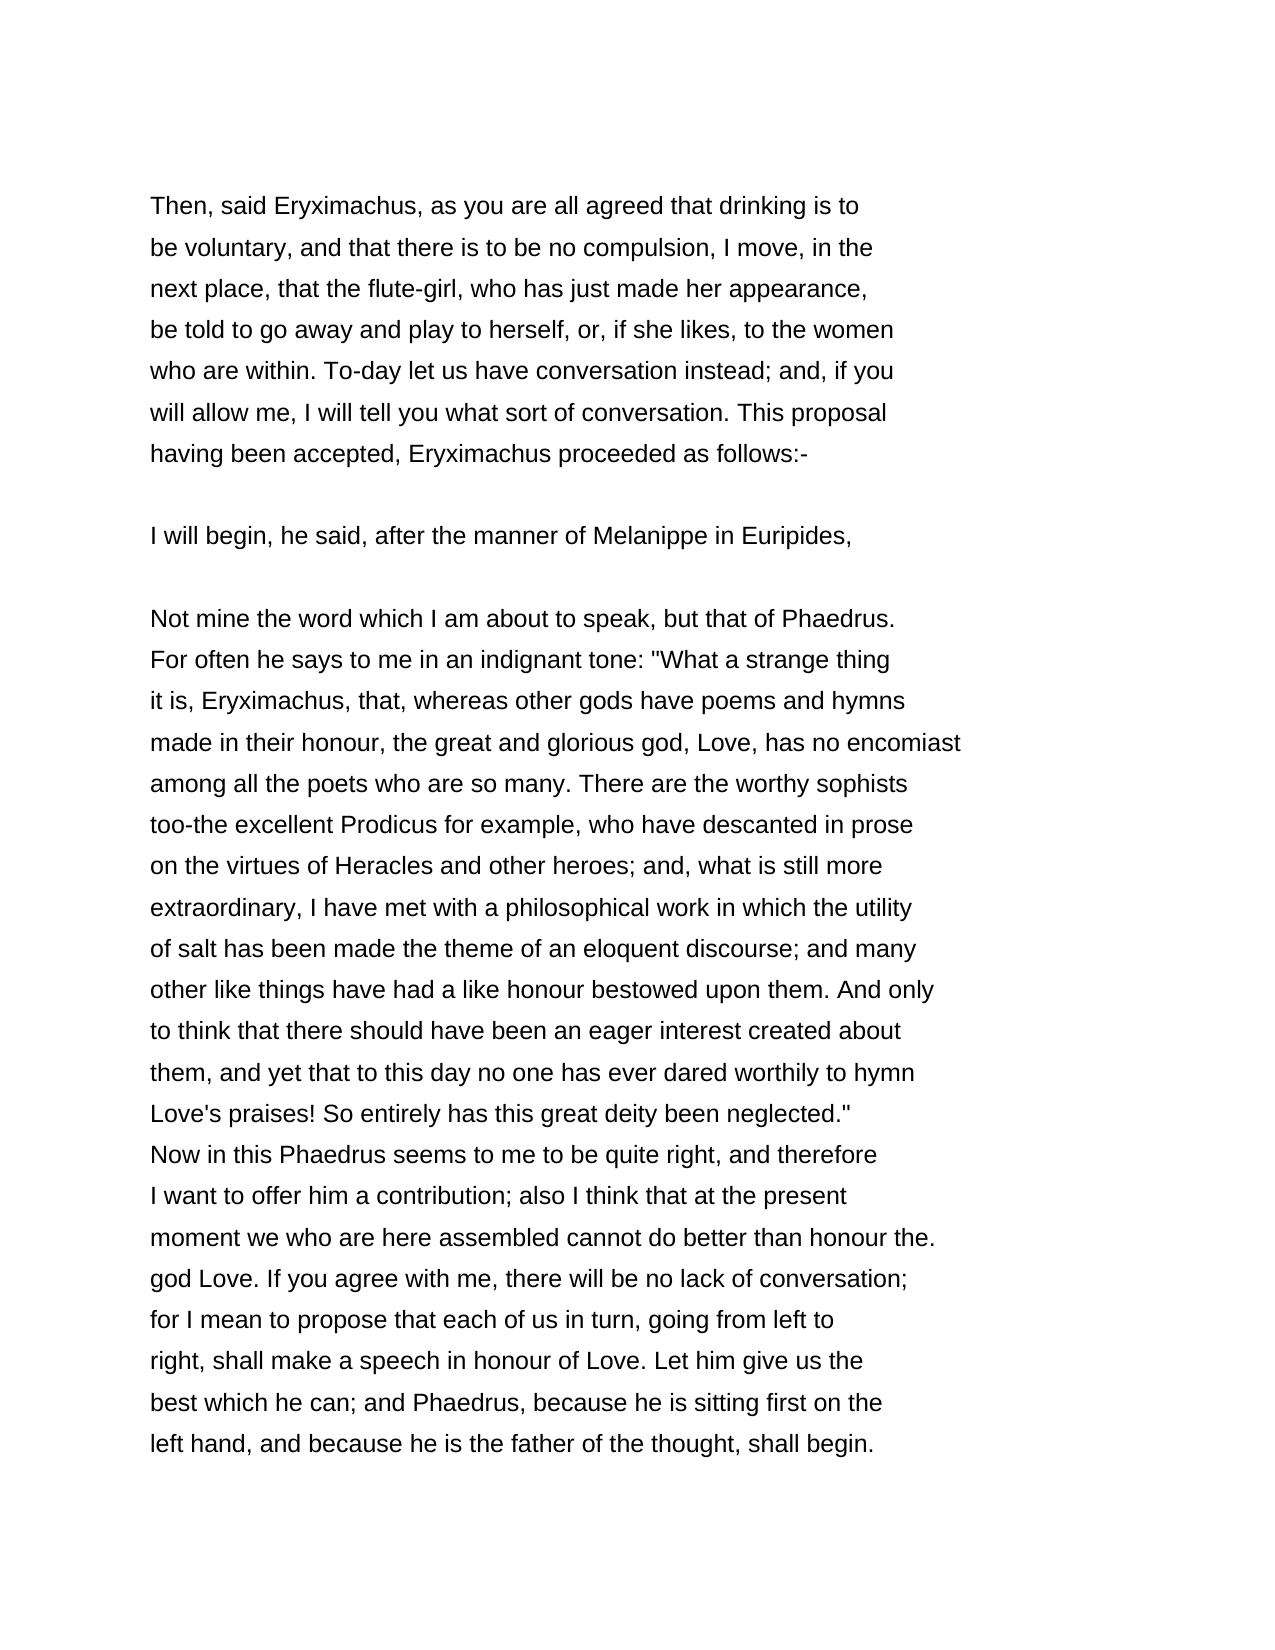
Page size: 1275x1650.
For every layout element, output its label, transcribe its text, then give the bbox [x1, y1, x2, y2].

text for I mean to propose that each of us in turn, going from left to [150, 1305, 1125, 1334]
text other like things have had a like honour bestowed upon them. And only [150, 975, 1125, 1004]
text Not mine the word which I am about to speak, but that of Phaedrus. [150, 604, 1125, 632]
text too-the excellent Prodicus for example, who have descanted in prose [150, 810, 1125, 839]
text god Love. If you agree with me, there will be no lack of conversation; [150, 1264, 1125, 1292]
text I want to offer him a contribution; also I think that at the present [150, 1181, 1125, 1210]
text having been accepted, Eryximachus proceeded as follows:- [150, 439, 1125, 467]
text on the virtues of Heracles and other heroes; and, what is still more [150, 851, 1125, 880]
text I will begin, he said, after the manner of Melanippe in Euripides, [150, 521, 1125, 550]
text For often he says to me in an indignant tone: "What a strange thing [150, 645, 1125, 674]
text moment we who are here assembled cannot do better than honour the. [150, 1222, 1125, 1251]
text Love's praises! So entirely has this great deity been neglected." [150, 1099, 1125, 1127]
text Now in this Phaedrus seems to me to be quite right, and therefore [150, 1140, 1125, 1169]
text to think that there should have been an eager interest created about [150, 1016, 1125, 1045]
text Then, said Eryximachus, as you are all agreed that drinking is to [150, 191, 1125, 220]
text it is, Eryximachus, that, whereas other gods have poems and hymns [150, 686, 1125, 715]
text of salt has been made the theme of an eloquent discourse; and many [150, 934, 1125, 962]
text extraordinary, I have met with a philosophical work in which the utility [150, 892, 1125, 921]
text be told to go away and play to herself, or, if she likes, to the women [150, 315, 1125, 344]
text be voluntary, and that there is to be no compulsion, I move, in the [150, 232, 1125, 261]
text right, shall make a speech in honour of Love. Let him give us the [150, 1346, 1125, 1375]
text among all the poets who are so many. There are the worthy sophists [150, 769, 1125, 797]
text them, and yet that to this day no one has ever dared worthily to hymn [150, 1057, 1125, 1086]
text made in their honour, the great and glorious god, Love, has no encomiast [150, 727, 1125, 756]
text will allow me, I will tell you what sort of conversation. This proposal [150, 397, 1125, 426]
text who are within. To-day let us have conversation instead; and, if you [150, 356, 1125, 385]
text left hand, and because he is the father of the thought, shall begin. [150, 1429, 1125, 1457]
text best which he can; and Phaedrus, because he is sitting first on the [150, 1387, 1125, 1416]
text next place, that the flute-girl, who has just made her appearance, [150, 274, 1125, 302]
